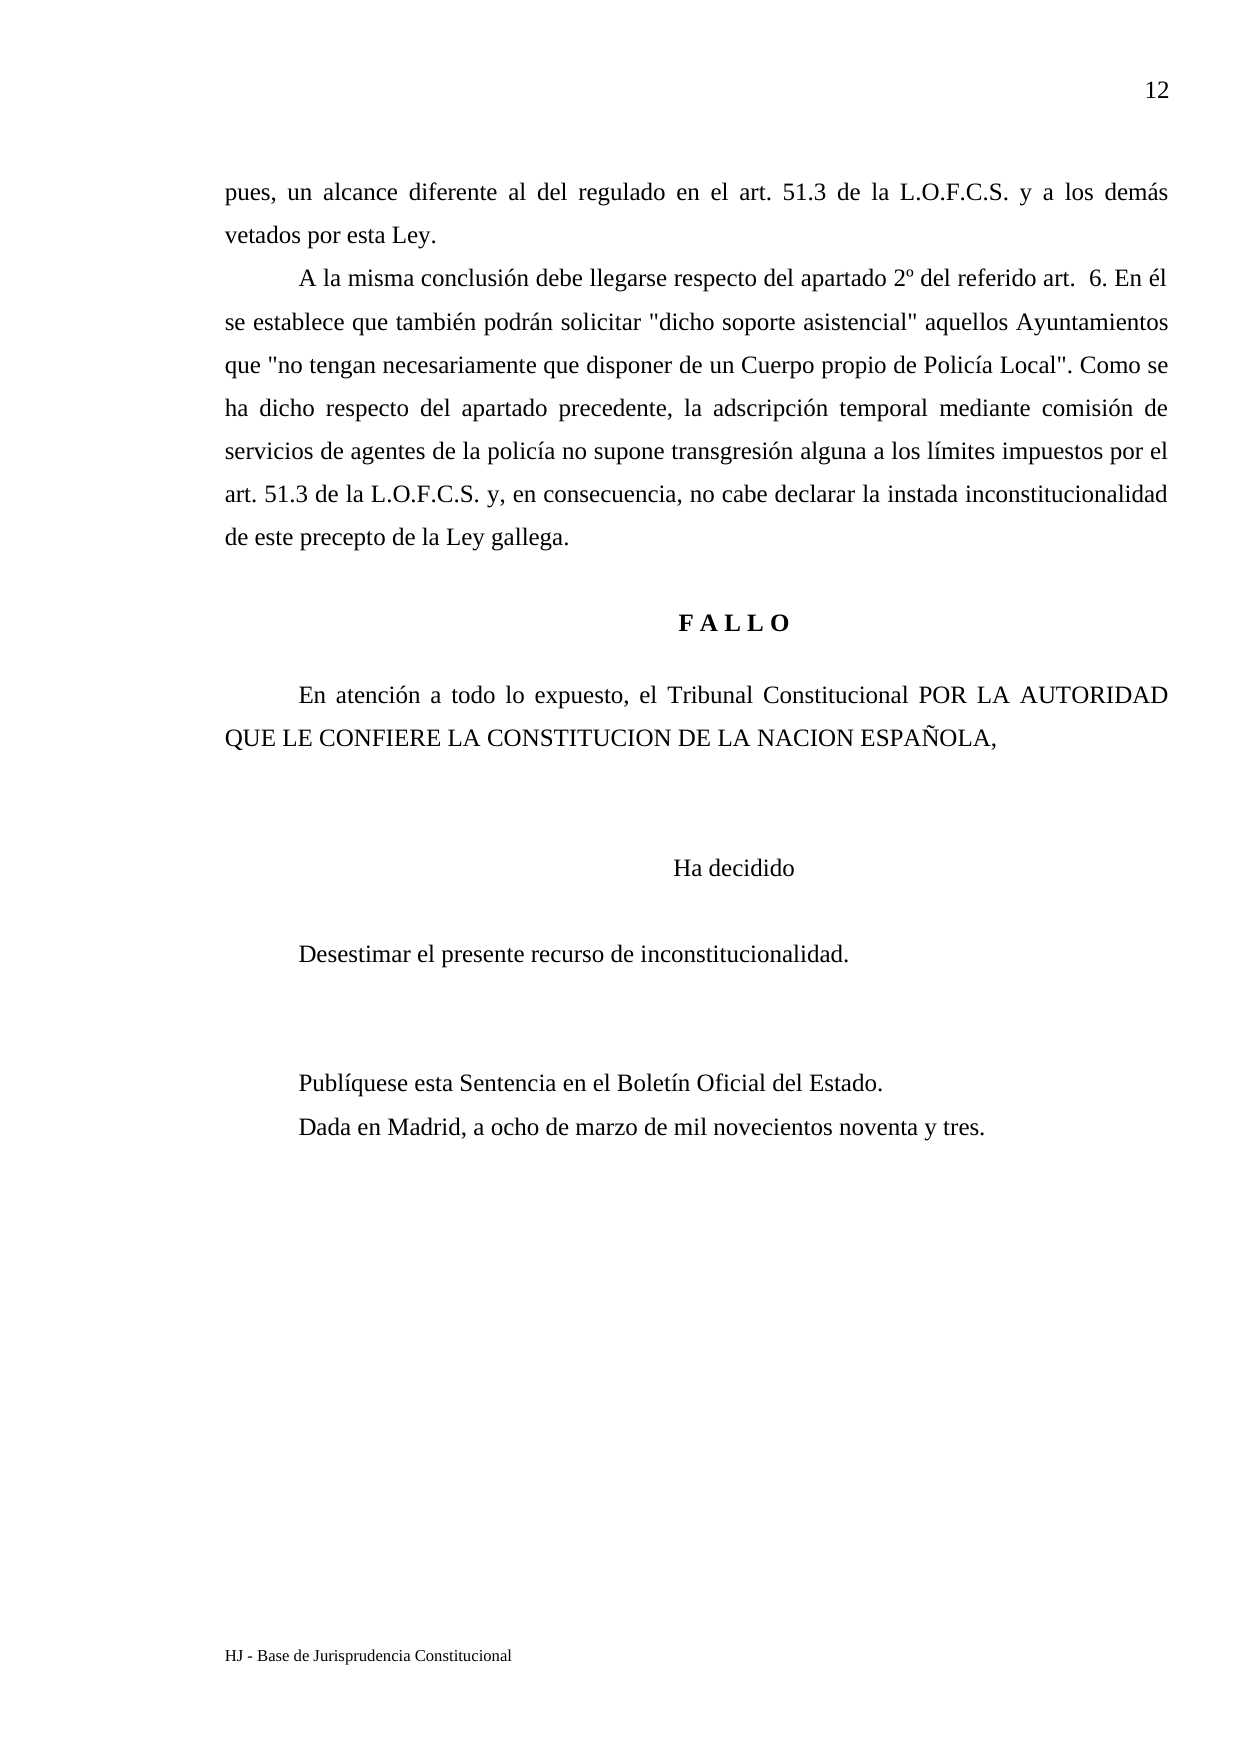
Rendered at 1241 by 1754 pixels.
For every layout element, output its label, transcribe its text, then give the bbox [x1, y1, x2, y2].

text Dada en Madrid, a ocho de marzo de mil novecientos noventa y tres. [224, 1112, 1169, 1140]
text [224, 177, 1169, 249]
text En atención a todo lo expuesto, el Tribunal Constitucional POR LA AUTORIDAD QUE LE CONFIERE LA CONSTITUCION DE LA NACION ESPAÑOLA, [224, 680, 1169, 752]
text Desestimar el presente recurso de inconstitucionalidad. [224, 939, 1169, 968]
subtitle F A L L O [224, 608, 1169, 637]
text Ha decidido [224, 853, 1169, 882]
text A la misma conclusión debe llegarse respecto del apartado 2º del referido art. 6. En él se establece que también podrán solicitar "dicho soporte asistencial" aquellos Ayuntamientos que "no tengan necesariamente que disponer de un Cuerpo propio de Policía Local". Como se ha dicho respecto del apartado precedente, la adscripción temporal mediante comisión de servicios de agentes de la policía no supone transgresión alguna a los límites impuestos por el art. 51.3 de la L.O.F.C.S. y, en consecuencia, no cabe declarar la instada inconstitucionalidad de este precepto de la Ley gallega. [224, 263, 1169, 551]
text Publíquese esta Sentencia en el Boletín Oficial del Estado. [224, 1068, 1169, 1097]
